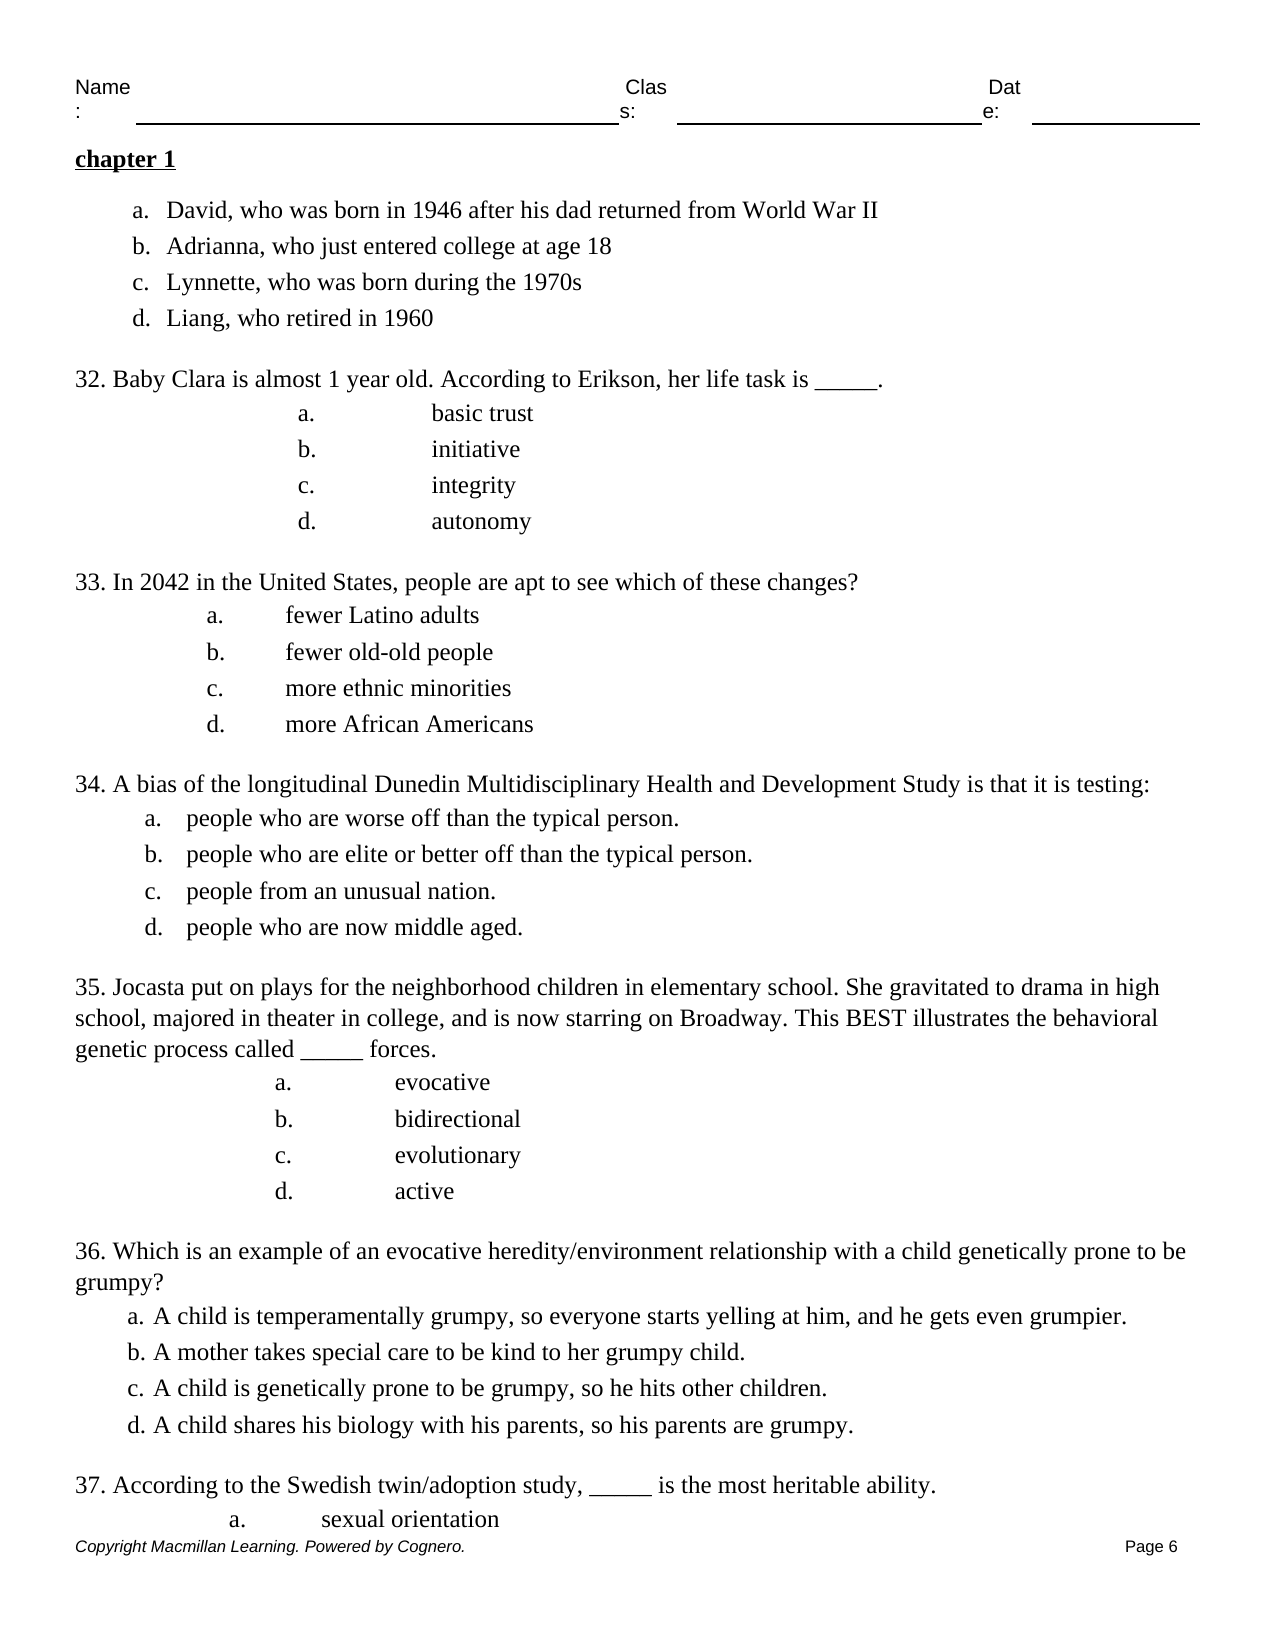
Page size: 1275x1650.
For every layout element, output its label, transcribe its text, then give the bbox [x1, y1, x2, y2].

table_header 36. Which is an example of an evocative heredity/environment relationship with a child genetically prone to be grumpy? [75, 1236, 1200, 1443]
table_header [75, 1470, 1200, 1536]
table_header 32. Baby Clara is almost 1 year old. According to Erikson, her life task is _____. [75, 364, 1200, 539]
table_header 34. A bias of the longitudinal Dunedin Multidisciplinary Health and Development Study is that it is testing: [75, 769, 1200, 945]
table_header 35. Jocasta put on plays for the neighborhood children in elementary school. She gravitated to drama in high school, majored in theater in college, and is now starring on Broadway. This BEST illustrates the behavioral genetic process called _____ forces. [75, 972, 1200, 1209]
table_header 33. In 2042 in the United States, people are apt to see which of these changes? [75, 567, 1200, 742]
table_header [75, 192, 1200, 337]
